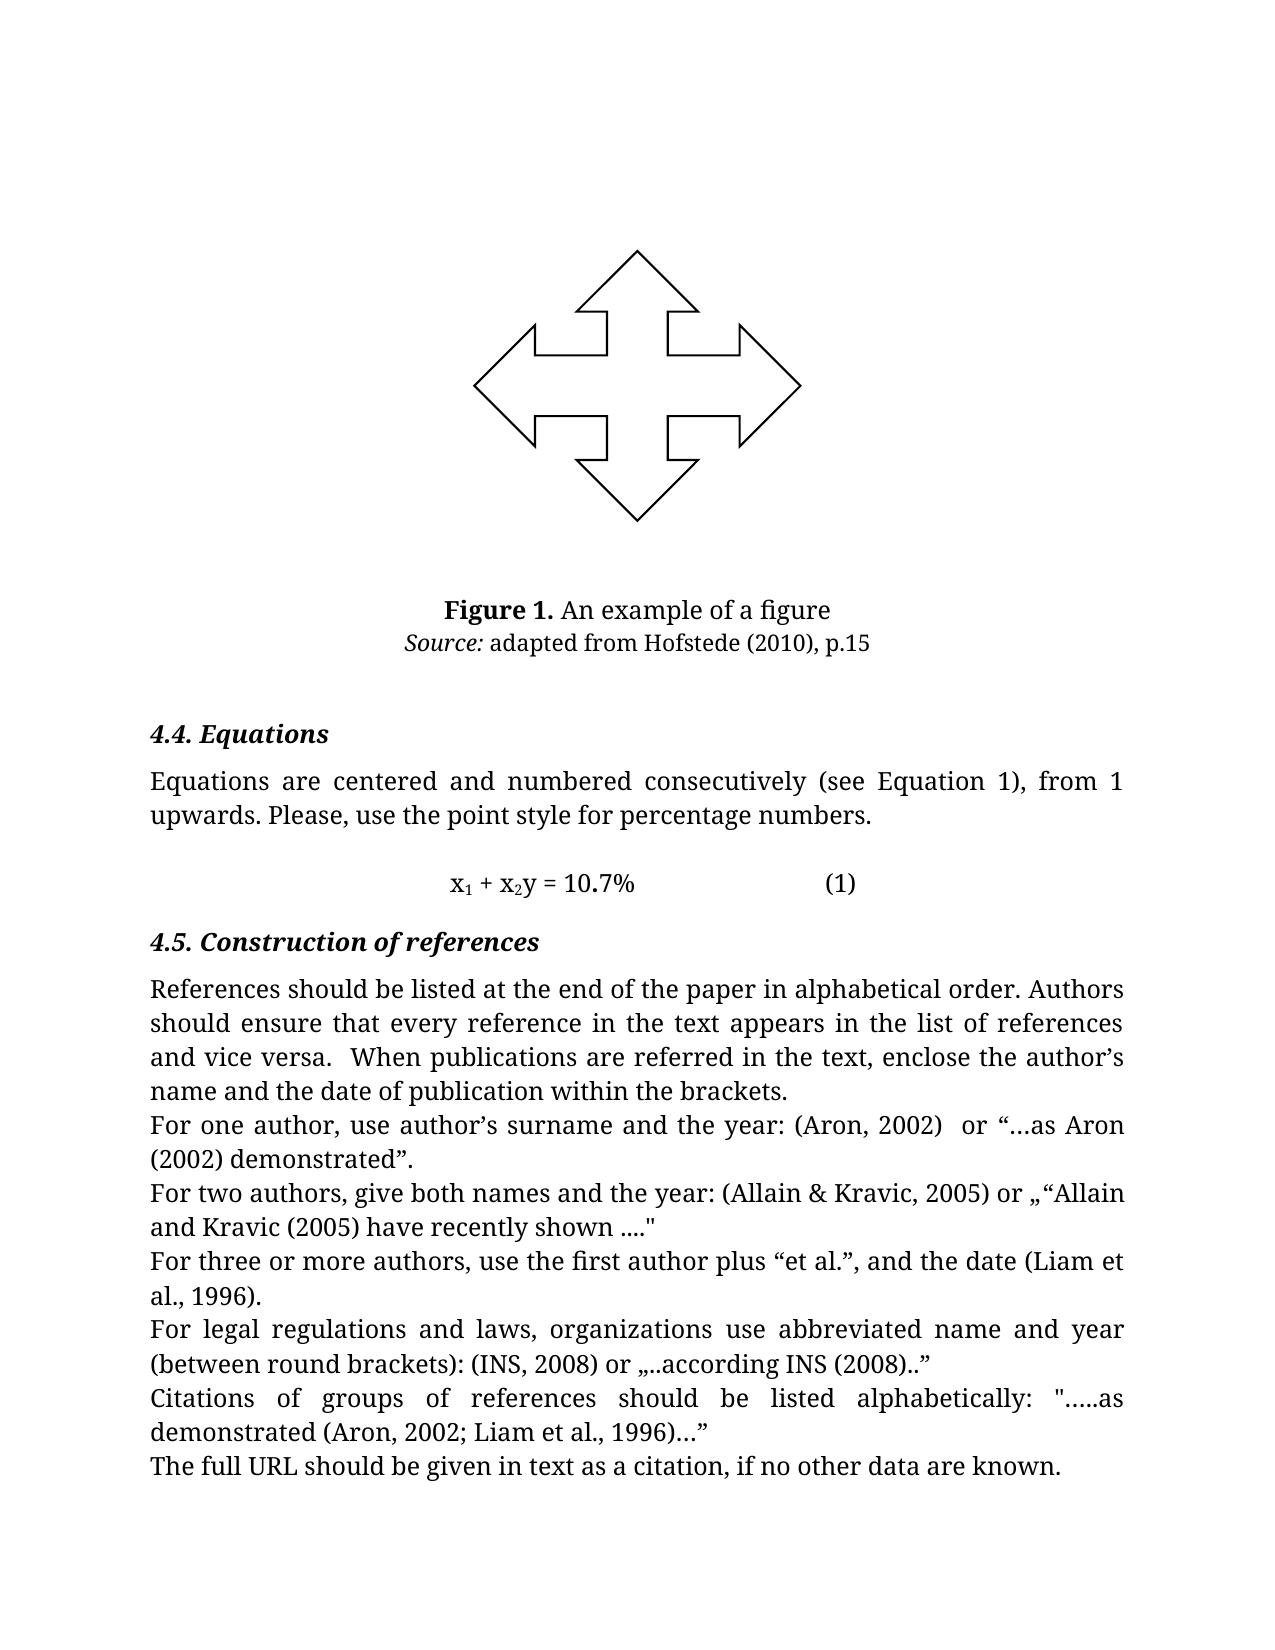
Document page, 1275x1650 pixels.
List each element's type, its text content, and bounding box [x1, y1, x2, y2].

text For one author, use author’s surname and the year: (Aron, 2002) or “…as Aron (2002) demonstrated”. [150, 1108, 1125, 1176]
text References should be listed at the end of the paper in alphabetical order. Authors should ensure that every reference in the text appears in the list of references and vice versa. When publications are referred in the text, enclose the author’s name and the date of publication within the brackets. [150, 972, 1125, 1108]
text 4.4. Equations [150, 717, 1125, 751]
text For two authors, give both names and the year: (Allain & Kravic, 2005) or „“Allain and Kravic (2005) have recently shown ...." [150, 1176, 1125, 1244]
text The full URL should be given in text as a citation, if no other data are known. [150, 1448, 1125, 1482]
text Equations are centered and numbered consecutively (see Equation 1), from 1 upwards. Please, use the point style for percentage numbers. [150, 764, 1125, 832]
text For three or more authors, use the first author plus “et al.”, and the date (Liam et al., 1996). [150, 1244, 1125, 1312]
text For legal regulations and laws, organizations use abbreviated name and year (between round brackets): (INS, 2008) or „..according INS (2008)..” [150, 1312, 1125, 1380]
text Citations of groups of references should be listed alphabetically: "…..as demonstrated (Aron, 2002; Liam et al., 1996)…” [150, 1380, 1125, 1448]
text Figure 1. An example of a figure [150, 593, 1125, 627]
text x1 + x2y = 10.7% (1) [375, 866, 1125, 900]
text 4.5. Construction of references [150, 925, 1125, 959]
text Source: adapted from Hofstede (2010), p.15 [150, 627, 1125, 658]
